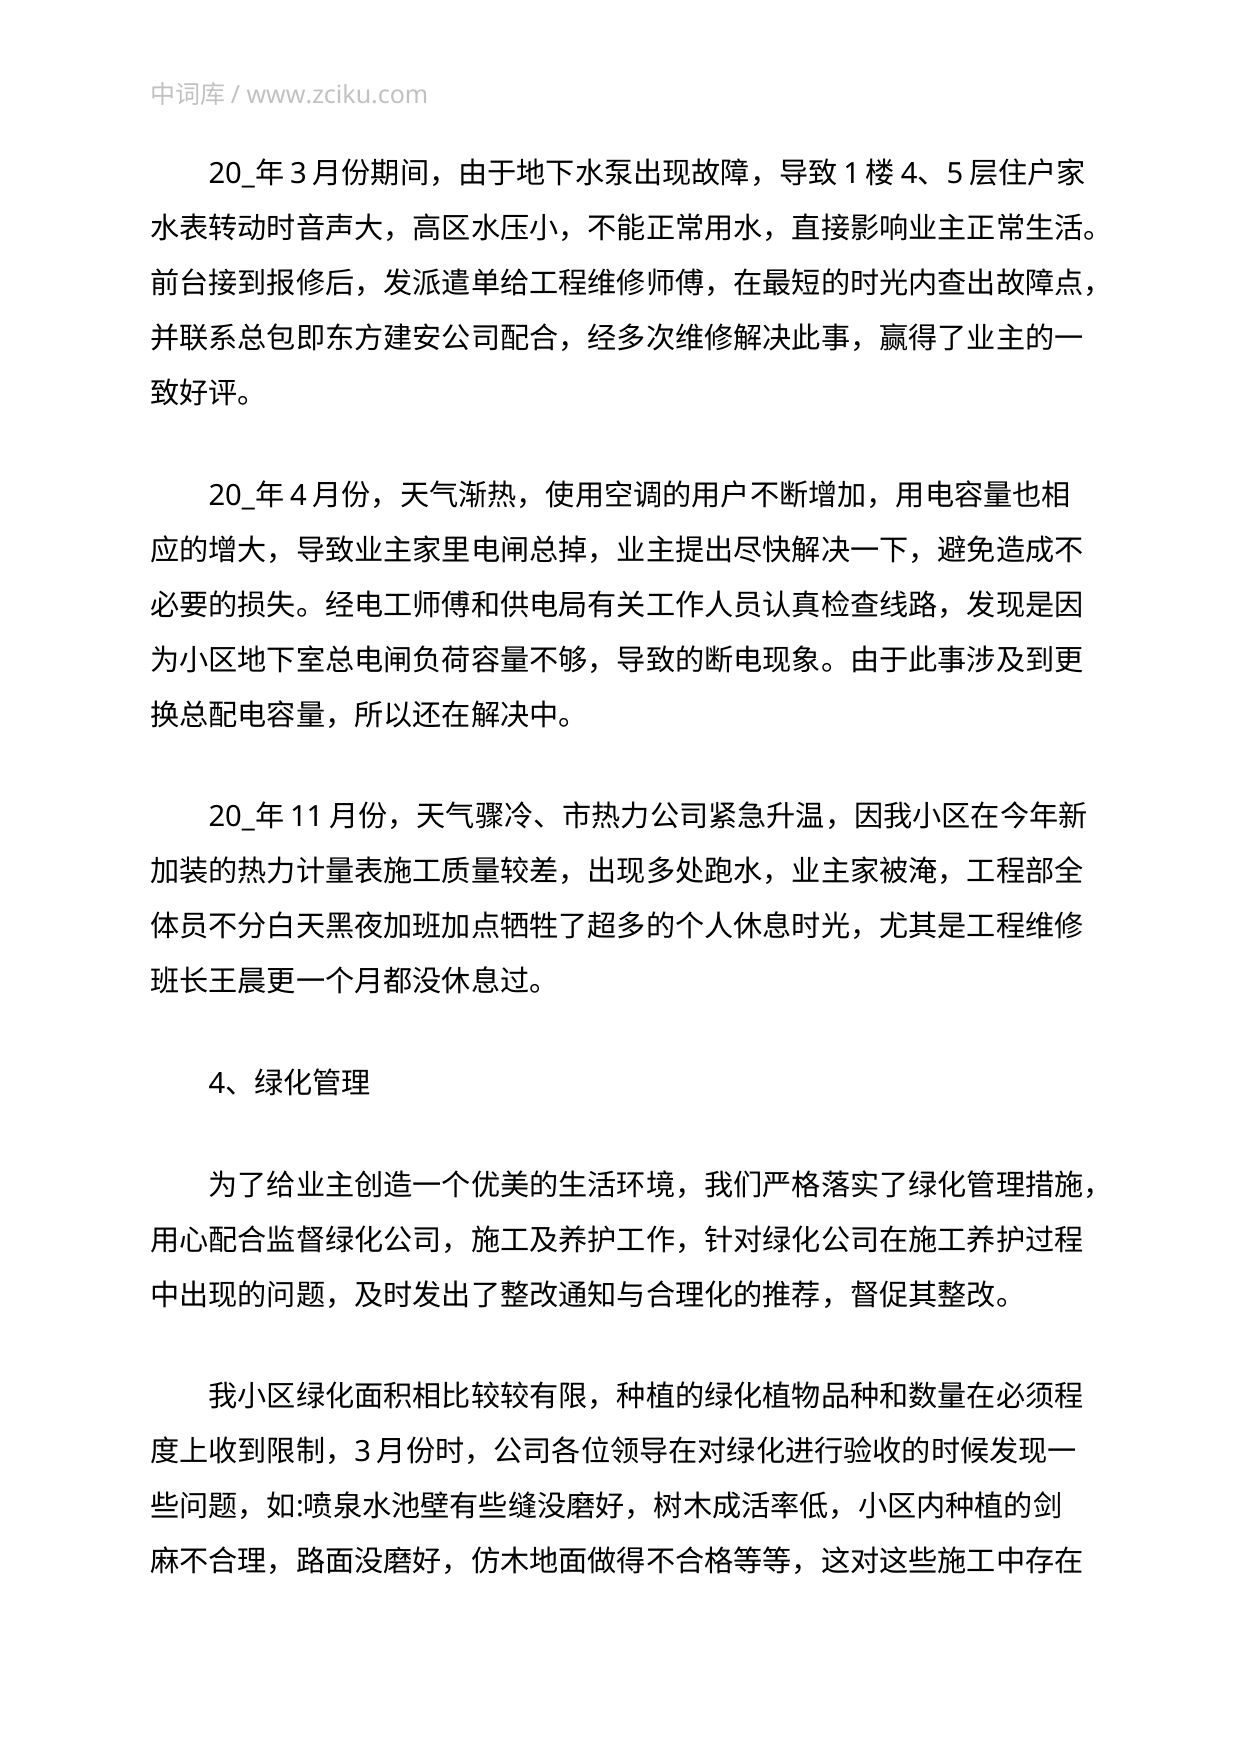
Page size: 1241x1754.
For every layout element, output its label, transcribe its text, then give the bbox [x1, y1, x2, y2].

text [150, 1373, 1090, 1580]
text 20_年4月份，天气渐热，使用空调的用户不断增加，用电容量也相应的增大，导致业主家里电闸总掉，业主提出尽快解决一下，避免造成不必要的损失。经电工师傅和供电局有关工作人员认真检查线路，发现是因为小区地下室总电闸负荷容量不够，导致的断电现象。由于此事涉及到更换总配电容量，所以还在解决中。 [150, 471, 1090, 733]
text 为了给业主创造一个优美的生活环境，我们严格落实了绿化管理措施，用心配合监督绿化公司，施工及养护工作，针对绿化公司在施工养护过程中出现的问题，及时发出了整改通知与合理化的推荐，督促其整改。 [150, 1161, 1090, 1313]
text 20_年3月份期间，由于地下水泵出现故障，导致1楼4、5层住户家水表转动时音声大，高区水压小，不能正常用水，直接影响业主正常生活。前台接到报修后，发派遣单给工程维修师傅，在最短的时光内查出故障点，并联系总包即东方建安公司配合，经多次维修解决此事，赢得了业主的一致好评。 [150, 150, 1090, 412]
text 20_年11月份，天气骤冷、市热力公司紧急升温，因我小区在今年新加装的热力计量表施工质量较差，出现多处跑水，业主家被淹，工程部全体员不分白天黑夜加班加点牺牲了超多的个人休息时光，尤其是工程维修班长王晨更一个月都没休息过。 [150, 793, 1090, 1000]
text 4、绿化管理 [150, 1059, 1090, 1102]
